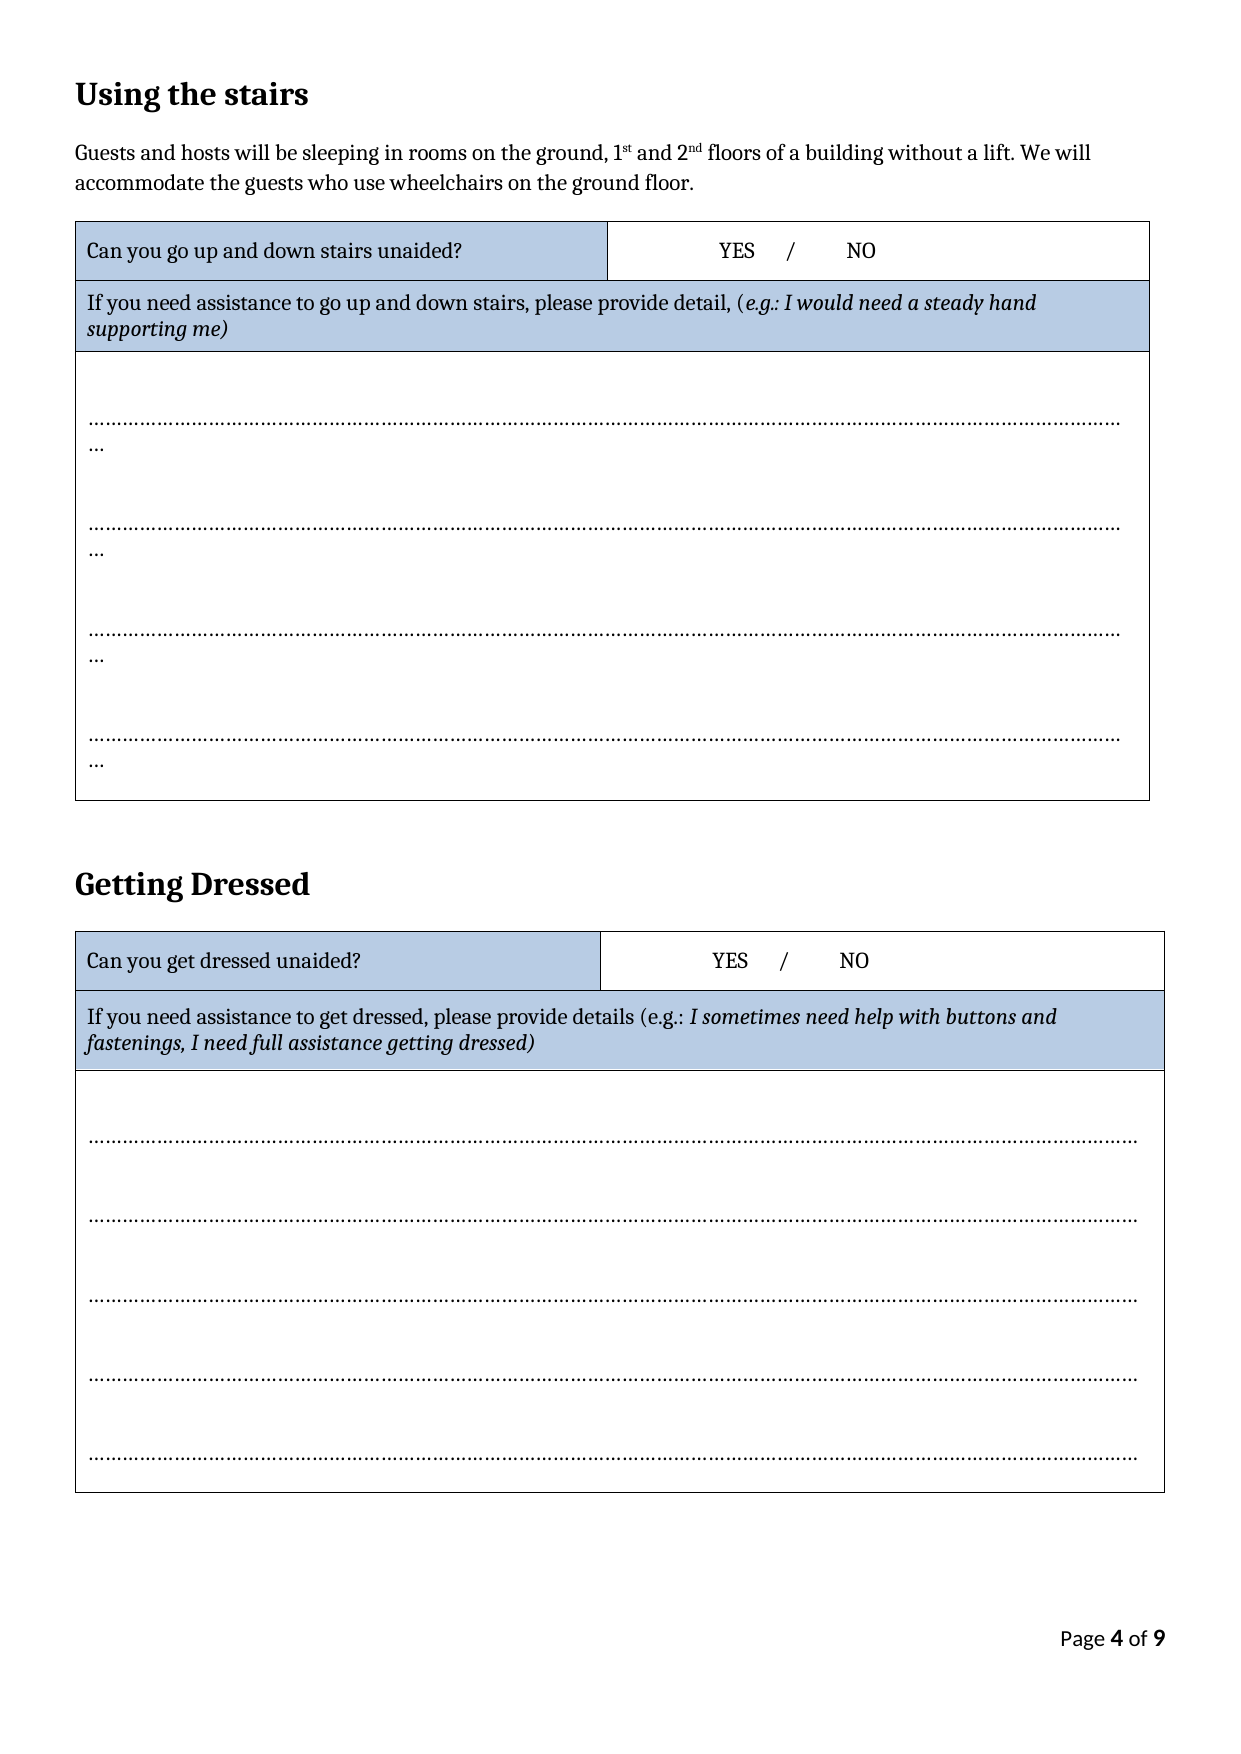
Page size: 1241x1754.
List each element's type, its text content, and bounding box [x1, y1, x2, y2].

text Getting Dressed [75, 866, 1165, 904]
table_header Can you get dressed unaided? [76, 932, 600, 990]
table_header YES / NO [608, 222, 1149, 280]
table_header Can you go up and down stairs unaided? [76, 222, 607, 280]
table_header YES / NO [601, 932, 1164, 990]
table_cell If you need assistance to get dressed, please provide details (e.g.: I sometimes need help with buttons and fastenings, I need full assistance getting dressed) [76, 991, 1164, 1069]
text Using the stairs [75, 75, 1165, 113]
text Guests and hosts will be sleeping in rooms on the ground, 1st and 2nd floors of a building without a lift. We will accommodate the guests who use wheelchairs on the ground floor. [75, 140, 1165, 196]
table_cell If you need assistance to go up and down stairs, please provide detail, (e.g.: I would need a steady hand supporting me) [76, 281, 1149, 351]
table_cell ………………………………………………………………………………………………………………………………………………………………… ………………………………………………………………………………………………………………………………………………………………… ………………………………………………………………………………………………………………………………………………………………… ………………………………………………………………………………………………………………………………………………………………… [76, 352, 1149, 800]
